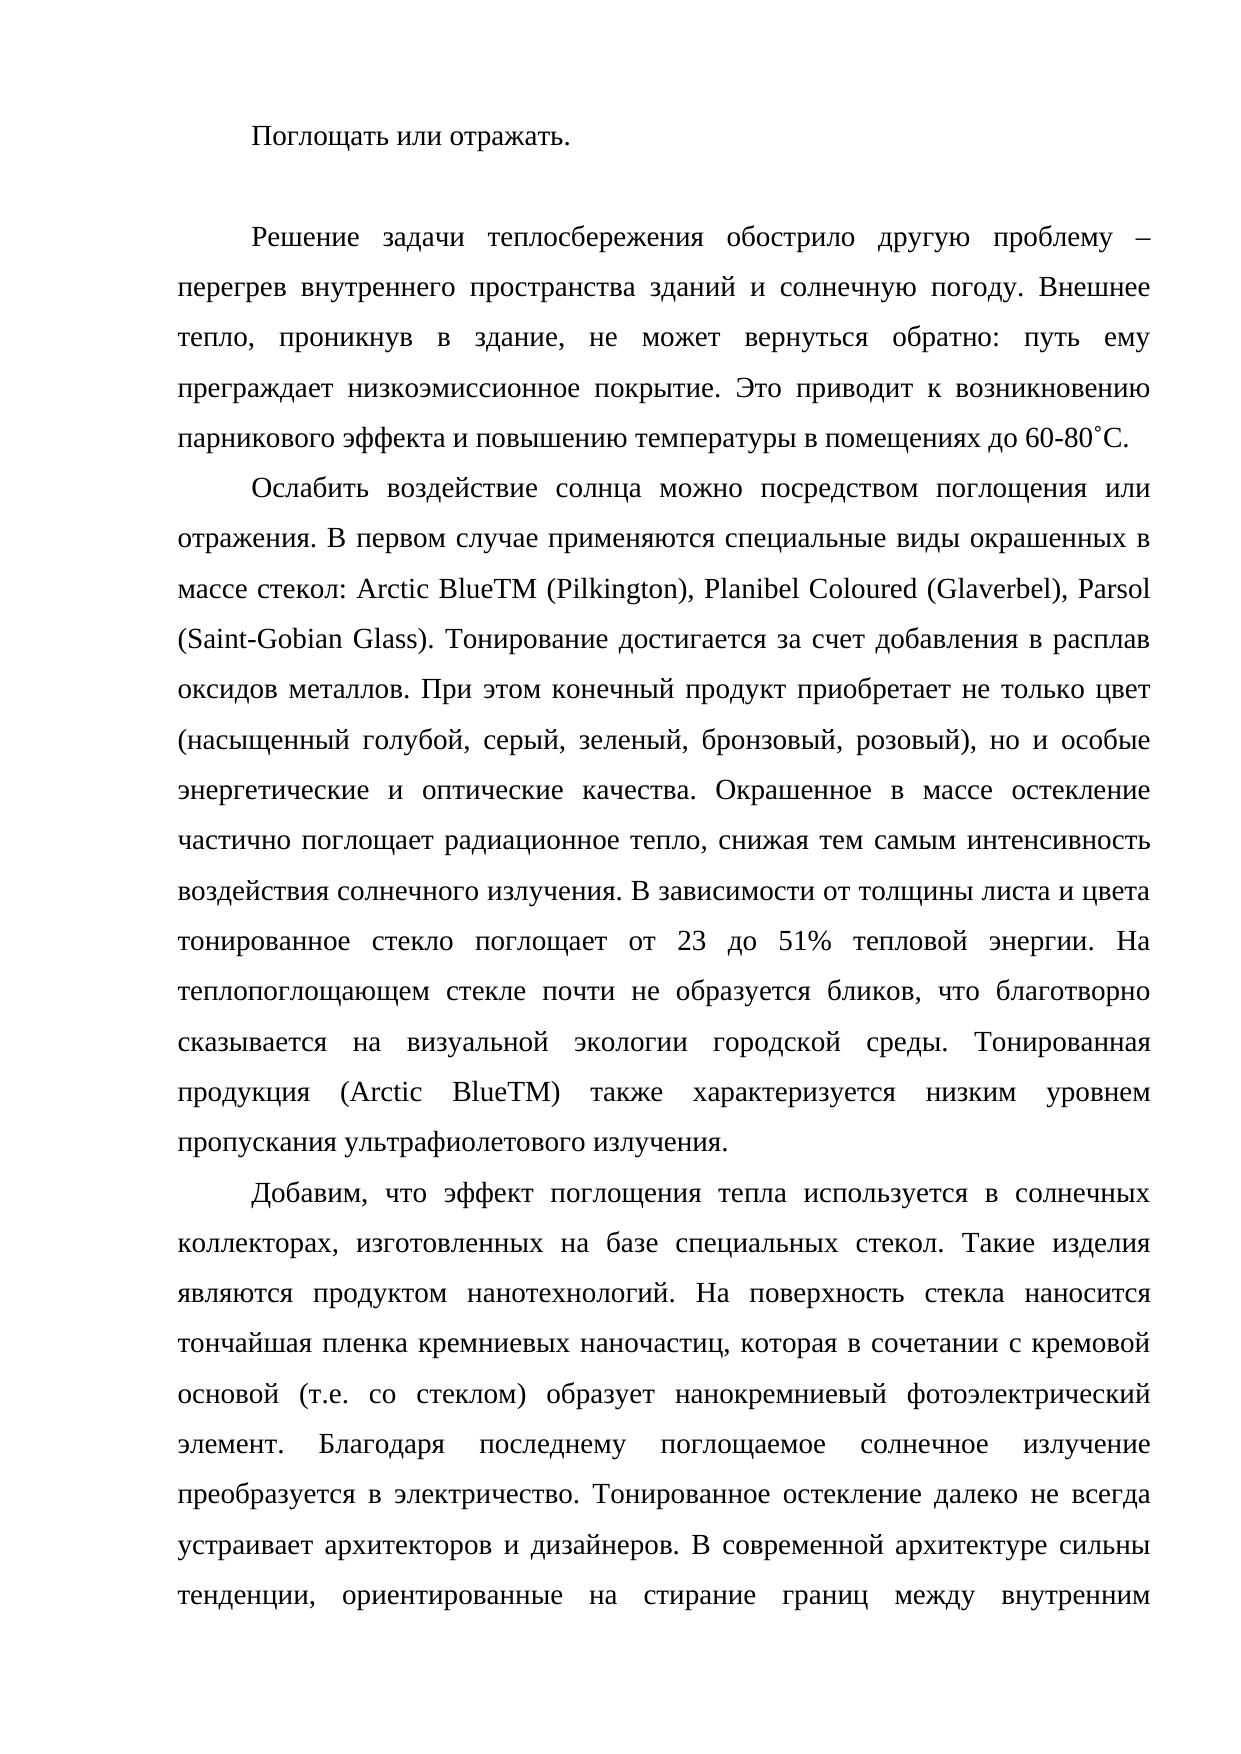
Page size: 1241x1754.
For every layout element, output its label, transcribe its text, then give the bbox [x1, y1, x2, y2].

text Поглощать или отражать. [177, 118, 1152, 152]
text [177, 1175, 1152, 1611]
text Решение задачи теплосбережения обострило другую проблему – перегрев внутреннего пространства зданий и солнечную погоду. Внешнее тепло, проникнув в здание, не может вернуться обратно: путь ему преграждает низкоэмиссионное покрытие. Это приводит к возникновению парникового эффекта и повышению температуры в помещениях до 60-80˚С. [177, 219, 1152, 453]
text Ослабить воздействие солнца можно посредством поглощения или отражения. В первом случае применяются специальные виды окрашенных в массе стекол: Arctic BlueTM (Pilkington), Planibel Coloured (Glaverbel), Parsol (Saint-Gobian Glass). Тонирование достигается за счет добавления в расплав оксидов металлов. При этом конечный продукт приобретает не только цвет (насыщенный голубой, серый, зеленый, бронзовый, розовый), но и особые энергетические и оптические качества. Окрашенное в массе остекление частично поглощает радиационное тепло, снижая тем самым интенсивность воздействия солнечного излучения. В зависимости от толщины листа и цвета тонированное стекло поглощает от 23 до 51% тепловой энергии. На теплопоглощающем стекле почти не образуется бликов, что благотворно сказывается на визуальной экологии городской среды. Тонированная продукция (Arctic BlueTM) также характеризуется низким уровнем пропускания ультрафиолетового излучения. [177, 470, 1152, 1158]
